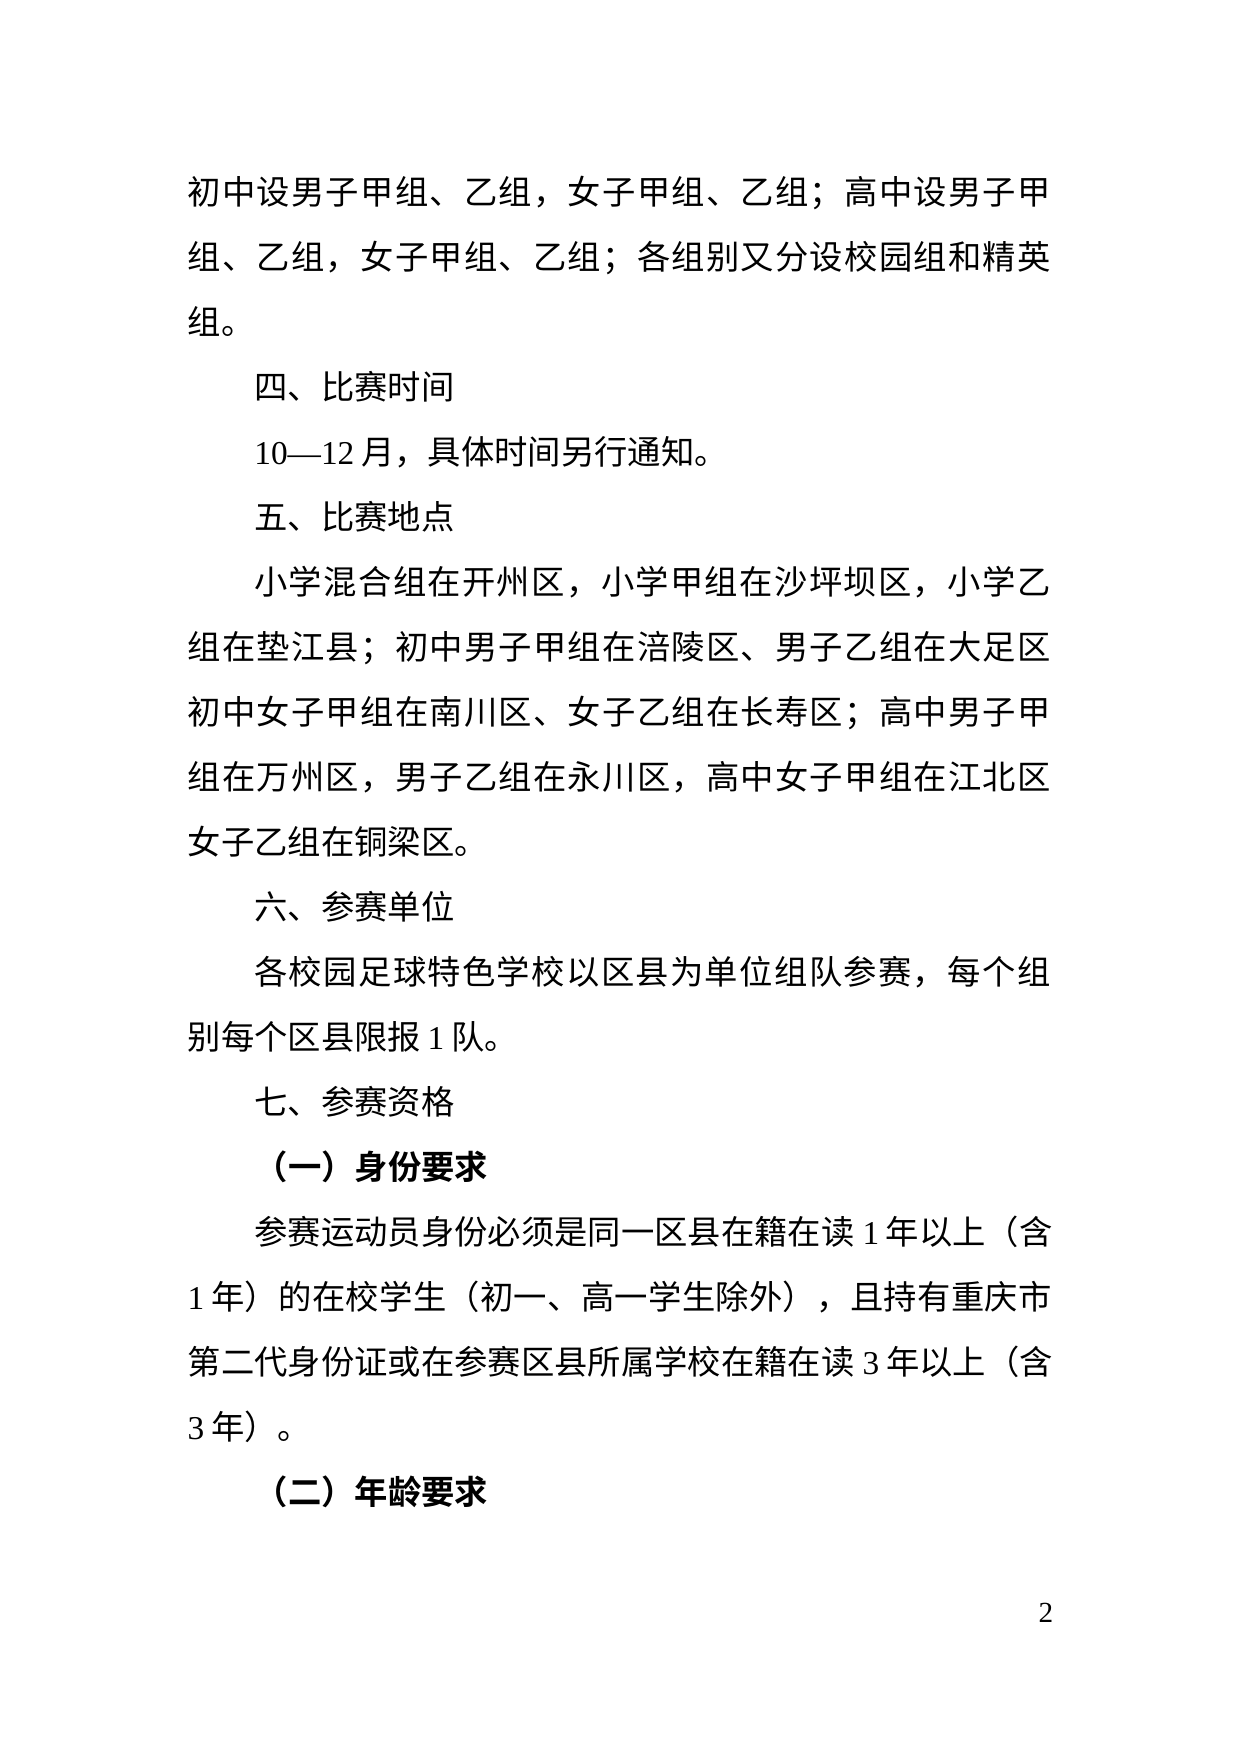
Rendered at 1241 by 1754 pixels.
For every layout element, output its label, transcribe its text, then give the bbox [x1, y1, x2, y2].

text 七、参赛资格 [187, 1068, 1053, 1133]
text （一）身份要求 [187, 1133, 1053, 1198]
text 五、比赛地点 [187, 483, 1053, 548]
text 小学混合组在开州区，小学甲组在沙坪坝区，小学乙组在垫江县；初中男子甲组在涪陵区、男子乙组在大足区，初中女子甲组在南川区、女子乙组在长寿区；高中男子甲组在万州区，男子乙组在永川区，高中女子甲组在江北区，女子乙组在铜梁区。 [187, 548, 1053, 873]
text 六、参赛单位 [187, 873, 1053, 938]
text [187, 158, 1053, 353]
text 四、比赛时间 [187, 353, 1053, 418]
text 10—12月，具体时间另行通知。 [187, 418, 1053, 483]
list 年龄要求 [187, 1458, 1053, 1523]
text 参赛运动员身份必须是同一区县在籍在读1年以上（含1年）的在校学生（初一、高一学生除外），且持有重庆市第二代身份证或在参赛区县所属学校在籍在读3年以上（含3年）。 [187, 1198, 1053, 1458]
text 各校园足球特色学校以区县为单位组队参赛，每个组别每个区县限报1队。 [187, 938, 1053, 1068]
